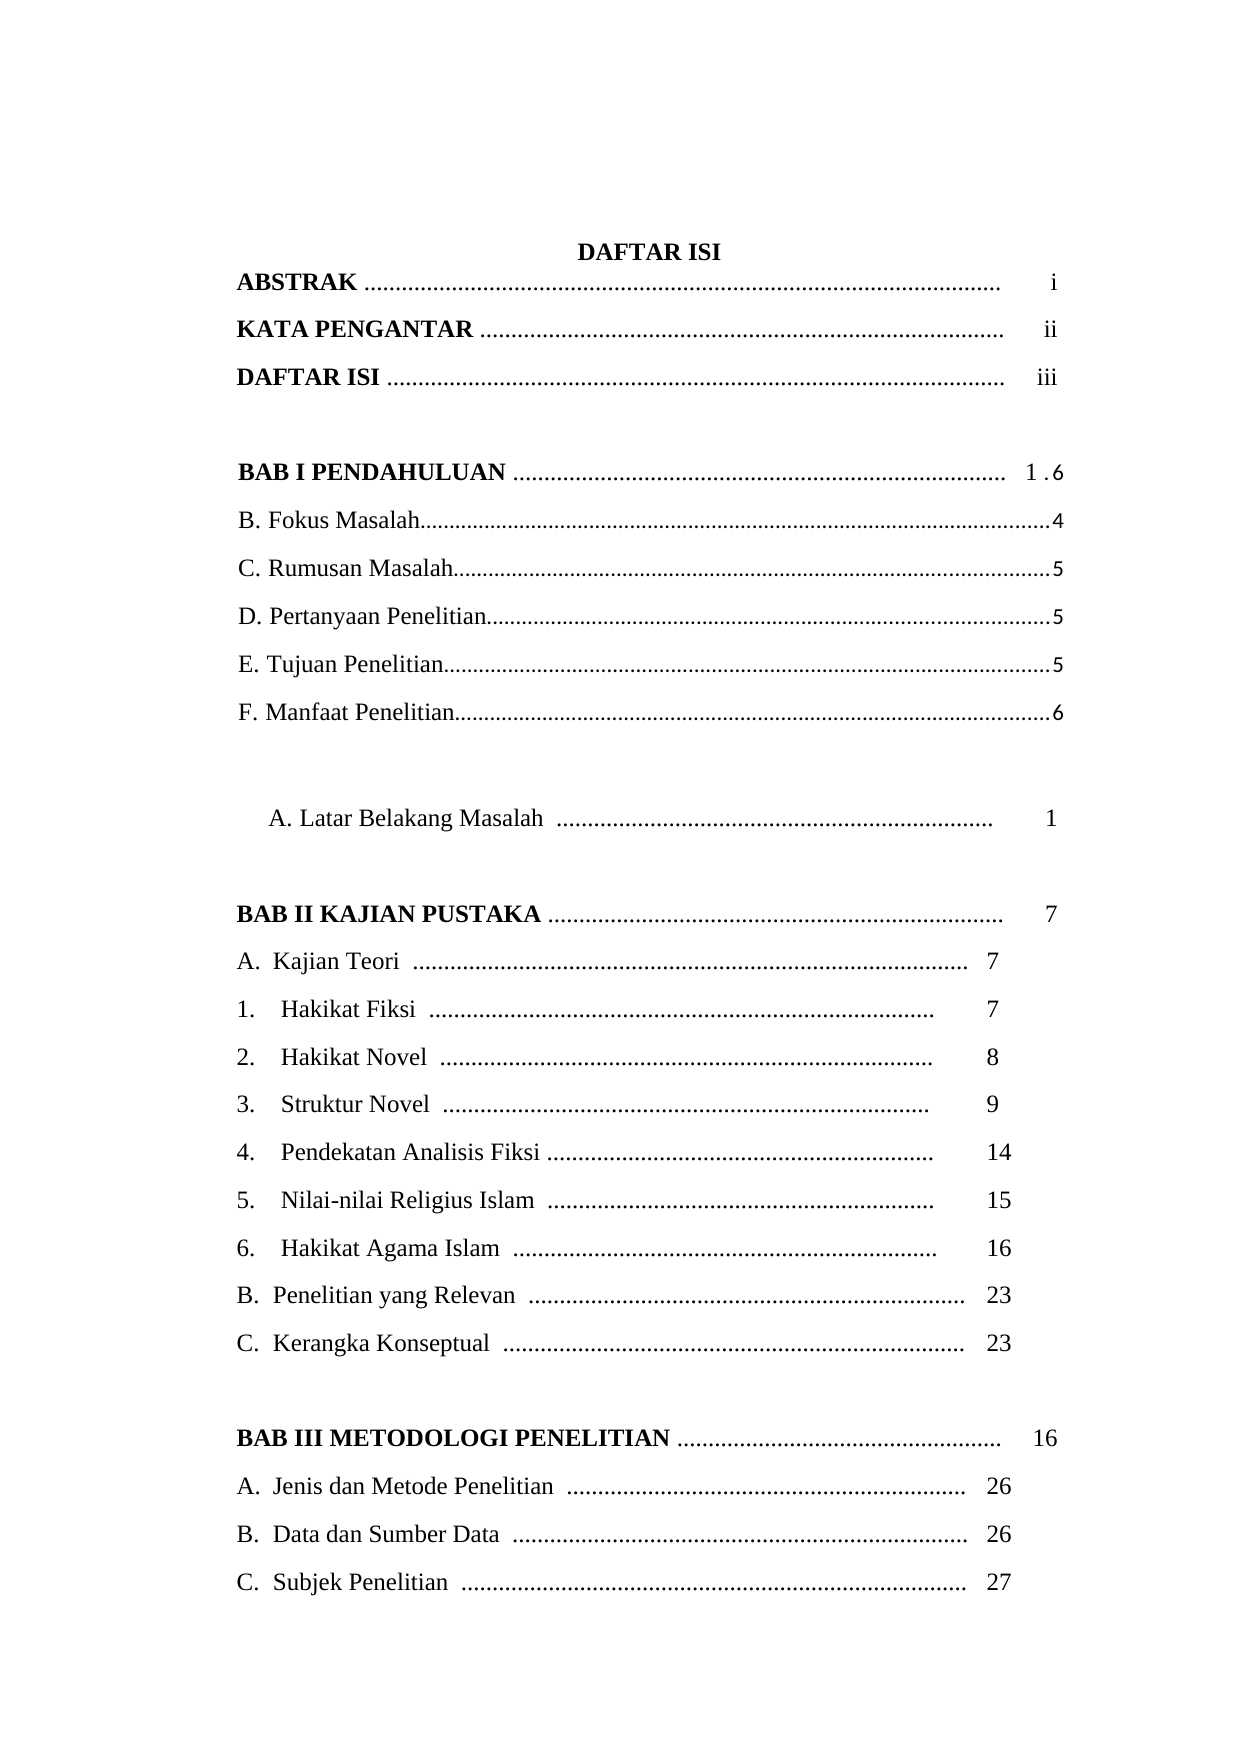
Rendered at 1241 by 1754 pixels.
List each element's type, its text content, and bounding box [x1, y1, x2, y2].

list Kerangka Konseptual .......................................................................... 23 [236, 1328, 1063, 1357]
list Data dan Sumber Data ......................................................................... 26 [236, 1519, 1063, 1548]
list Subjek Penelitian ................................................................................. 27 [236, 1567, 1063, 1595]
text KATA PENGANTAR .................................................................................... ii [236, 314, 1063, 343]
list Kajian Teori ......................................................................................... 7 [236, 946, 1063, 975]
list Jenis dan Metode Penelitian ................................................................ 26 [236, 1471, 1063, 1500]
text DAFTAR ISI ................................................................................................... iii [236, 362, 1063, 391]
list Penelitian yang Relevan ...................................................................... 23 [236, 1280, 1063, 1309]
list Hakikat Novel ............................................................................... 8 [236, 1042, 1063, 1071]
list Struktur Novel .............................................................................. 9 [236, 1089, 1063, 1118]
subtitle DAFTAR ISI [410, 237, 888, 266]
list Hakikat Agama Islam .................................................................... 16 [236, 1233, 1063, 1261]
list Pendekatan Analisis Fiksi .............................................................. 14 [236, 1137, 1063, 1166]
text ABSTRAK ...................................................................................................... i [236, 267, 1063, 295]
text BAB II KAJIAN PUSTAKA ......................................................................... 7 [236, 899, 1063, 927]
list Nilai-nilai Religius Islam .............................................................. 15 [236, 1185, 1063, 1214]
text BAB III METODOLOGI PENELITIAN .................................................... 16 [236, 1423, 1063, 1452]
list Hakikat Fiksi ................................................................................. 7 [236, 994, 1063, 1023]
text A. Latar Belakang Masalah ...................................................................... 1 [236, 803, 1063, 832]
